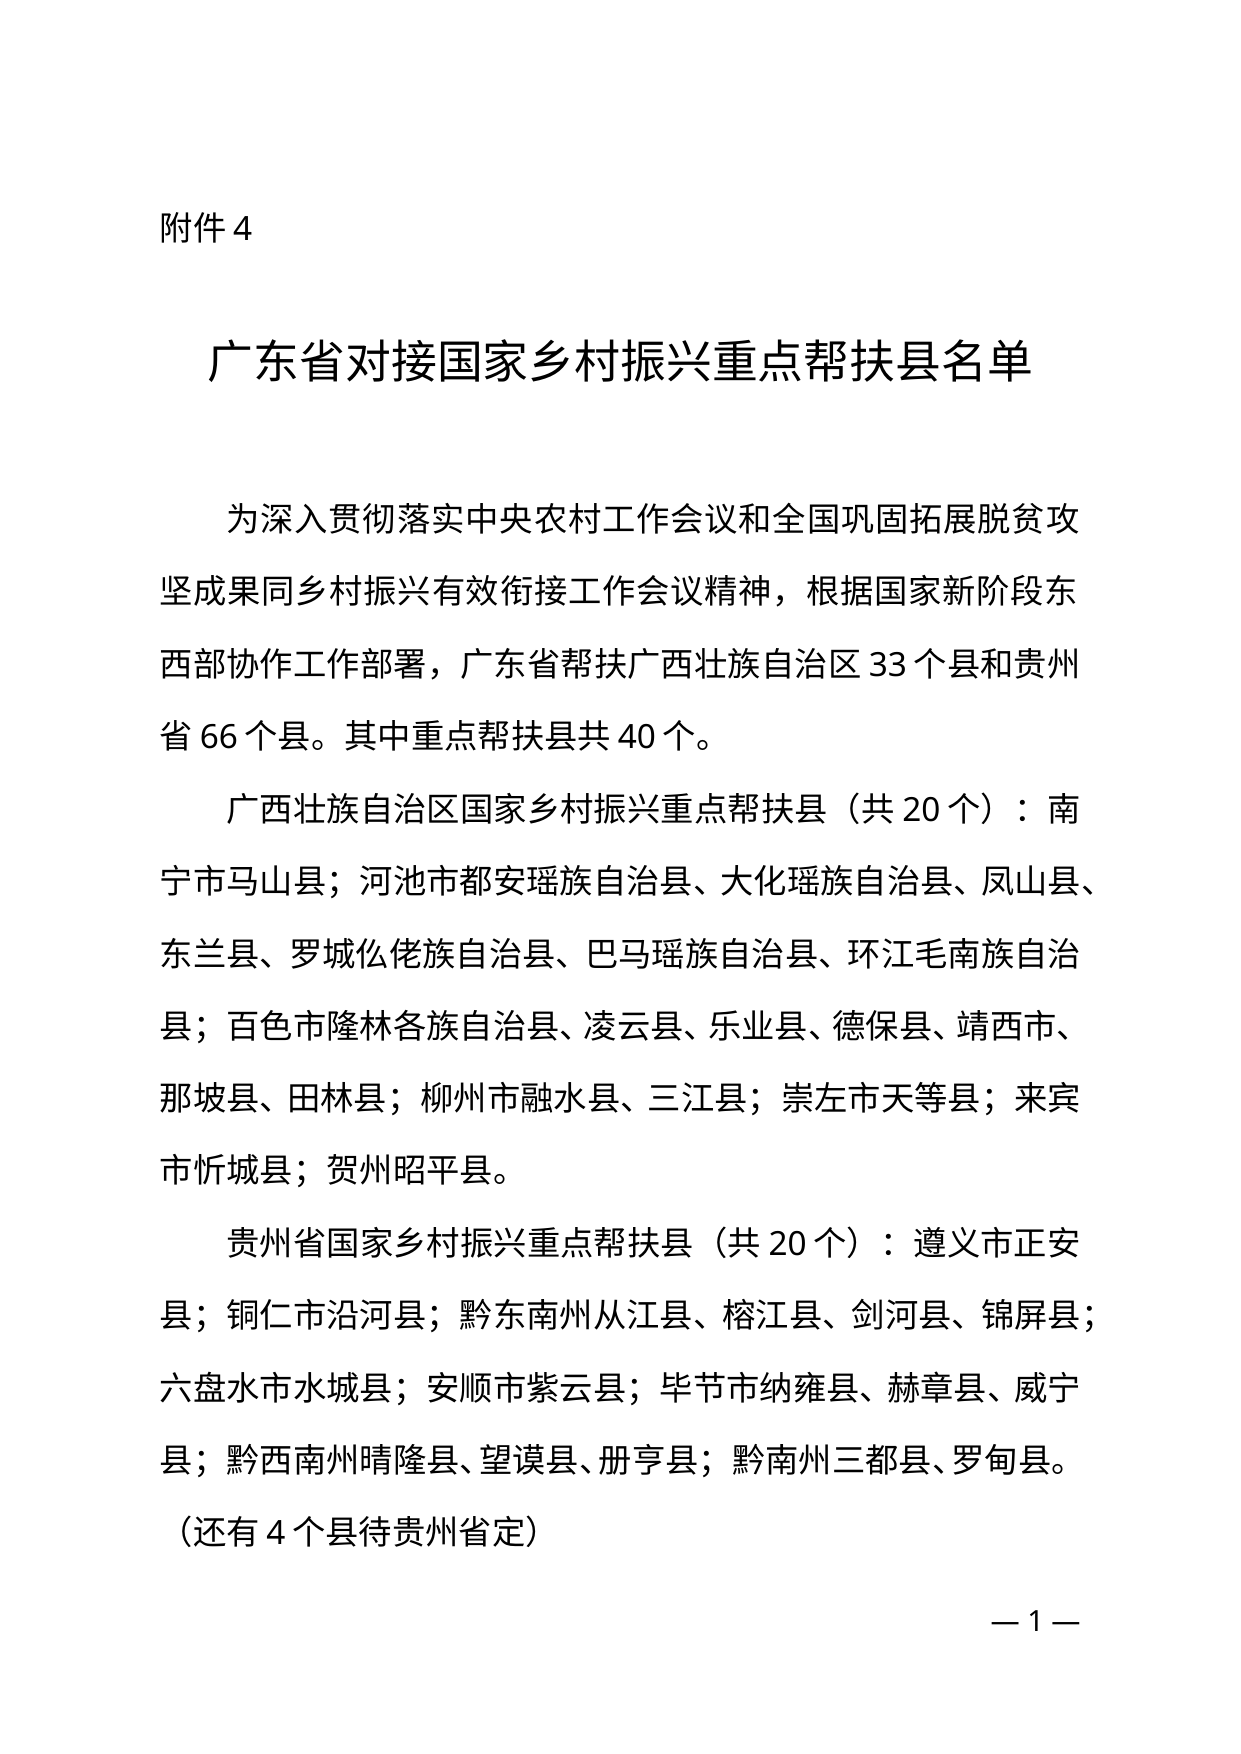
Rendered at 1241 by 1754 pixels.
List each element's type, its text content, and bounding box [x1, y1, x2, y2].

list 附件4 [159, 195, 1081, 257]
text 为深入贯彻落实中央农村工作会议和全国巩固拓展脱贫攻坚成果同乡村振兴有效衔接工作会议精神，根据国家新阶段东西部协作工作部署，广东省帮扶广西壮族自治区33个县和贵州省66个县。其中重点帮扶县共40个。 [159, 493, 1081, 758]
text 贵州省国家乡村振兴重点帮扶县（共20个）：遵义市正安县；铜仁市沿河县；黔东南州从江县、榕江县、剑河县、锦屏县；六盘水市水城县；安顺市紫云县；毕节市纳雍县、赫章县、威宁县；黔西南州晴隆县、望谟县、册亨县；黔南州三都县、罗甸县。（还有4个县待贵州省定） [159, 1217, 1081, 1554]
text 广东省对接国家乡村振兴重点帮扶县名单 [159, 325, 1081, 392]
text 广西壮族自治区国家乡村振兴重点帮扶县（共20个）：南宁市马山县；河池市都安瑶族自治县、大化瑶族自治县、凤山县、东兰县、罗城仫佬族自治县、巴马瑶族自治县、环江毛南族自治县；百色市隆林各族自治县、凌云县、乐业县、德保县、靖西市、那坡县、田林县；柳州市融水县、三江县；崇左市天等县；来宾市忻城县；贺州昭平县。 [159, 783, 1081, 1192]
